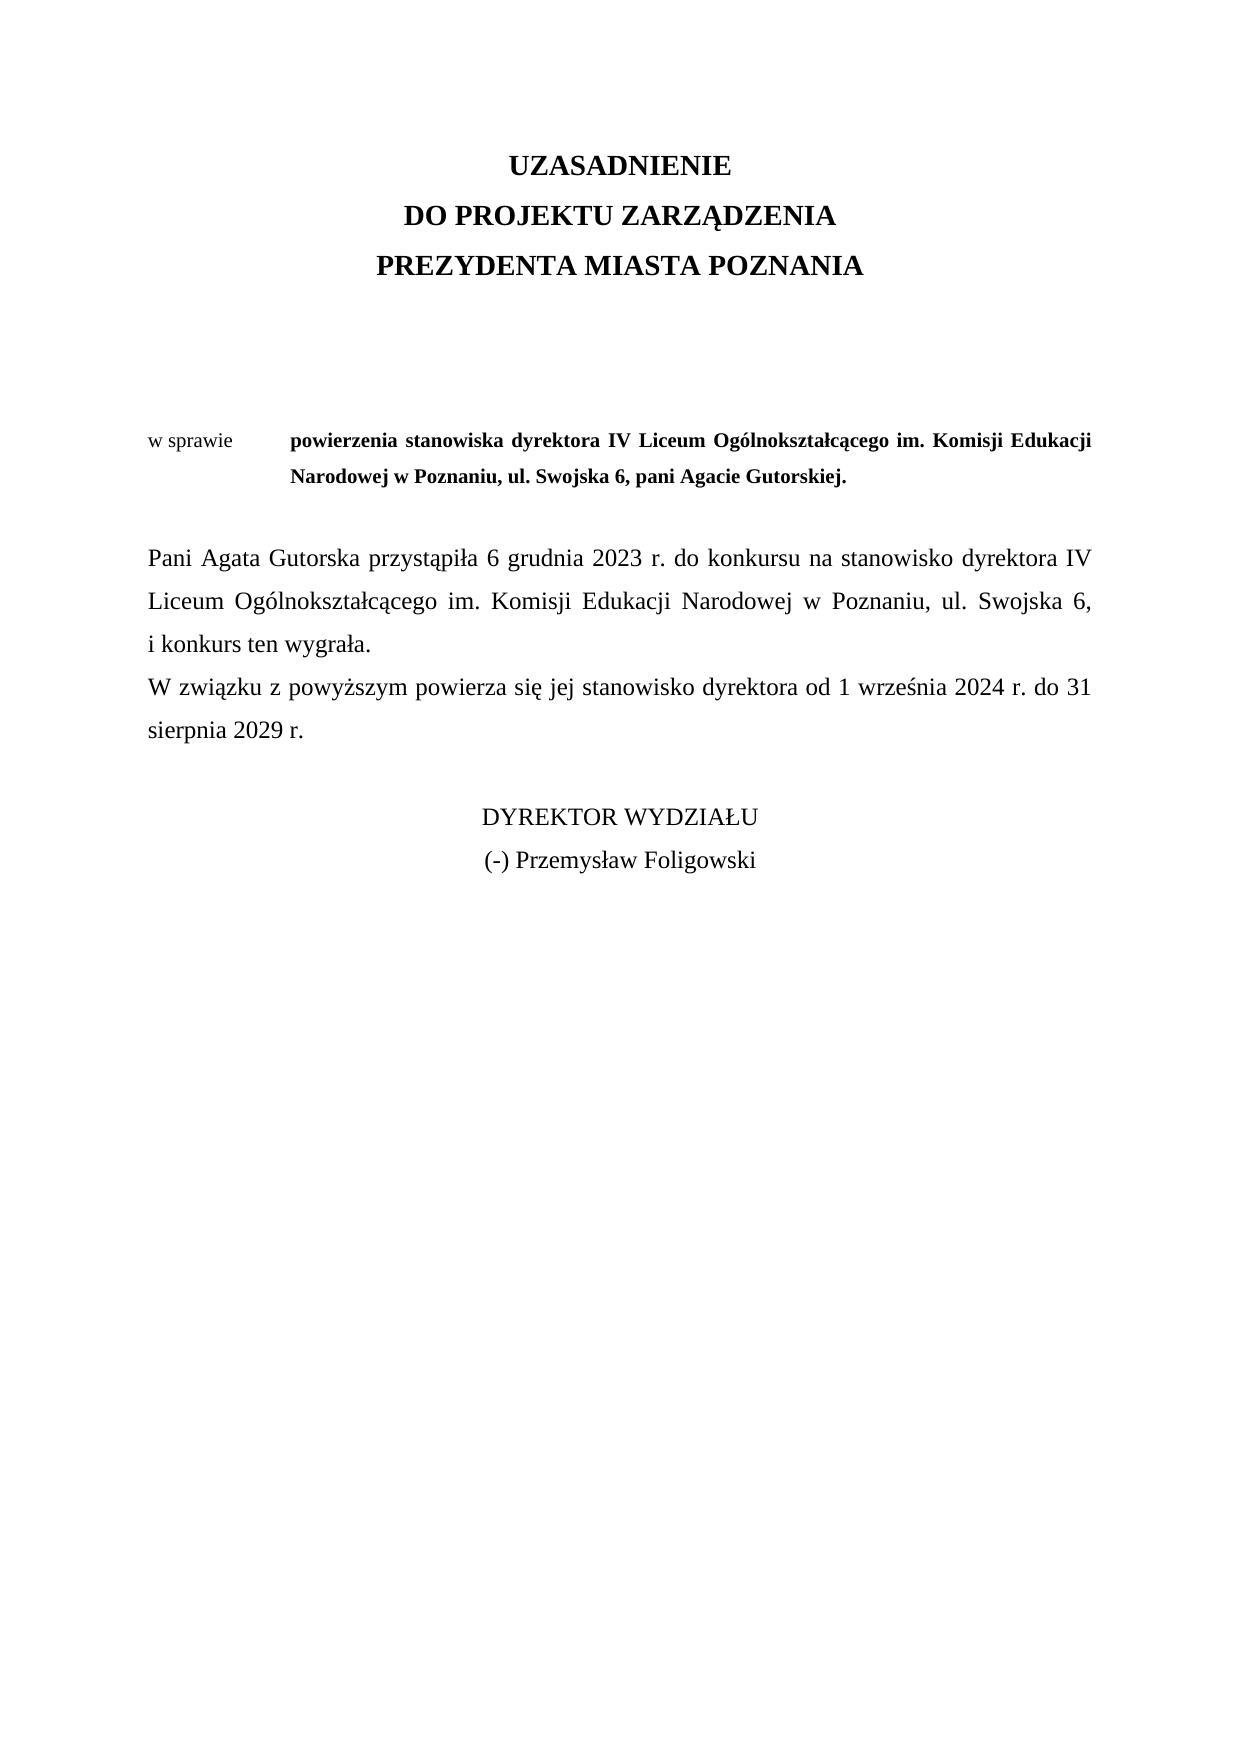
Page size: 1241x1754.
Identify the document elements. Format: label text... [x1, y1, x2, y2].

table_header powierzenia stanowiska dyrektora IV Liceum Ogólnokształcącego im. Komisji Edukacji Narodowej w Poznaniu, ul. Swojska 6, pani Agacie Gutorskiej. [279, 428, 1104, 500]
text (-) Przemysław Foligowski [148, 845, 1093, 874]
subtitle PREZYDENTA MIASTA POZNANIA [148, 248, 1093, 282]
table_header w sprawie [136, 428, 279, 500]
text W związku z powyższym powierza się jej stanowisko dyrektora od 1 września 2024 r. do 31 sierpnia 2029 r. [148, 672, 1093, 744]
text Pani Agata Gutorska przystąpiła 6 grudnia 2023 r. do konkursu na stanowisko dyrektora IV Liceum Ogólnokształcącego im. Komisji Edukacji Narodowej w Poznaniu, ul. Swojska 6, i konkurs ten wygrała. [148, 543, 1093, 658]
text DYREKTOR WYDZIAŁU [148, 802, 1093, 831]
subtitle UZASADNIENIE [148, 148, 1093, 181]
subtitle DO PROJEKTU ZARZĄDZENIA [148, 198, 1093, 231]
